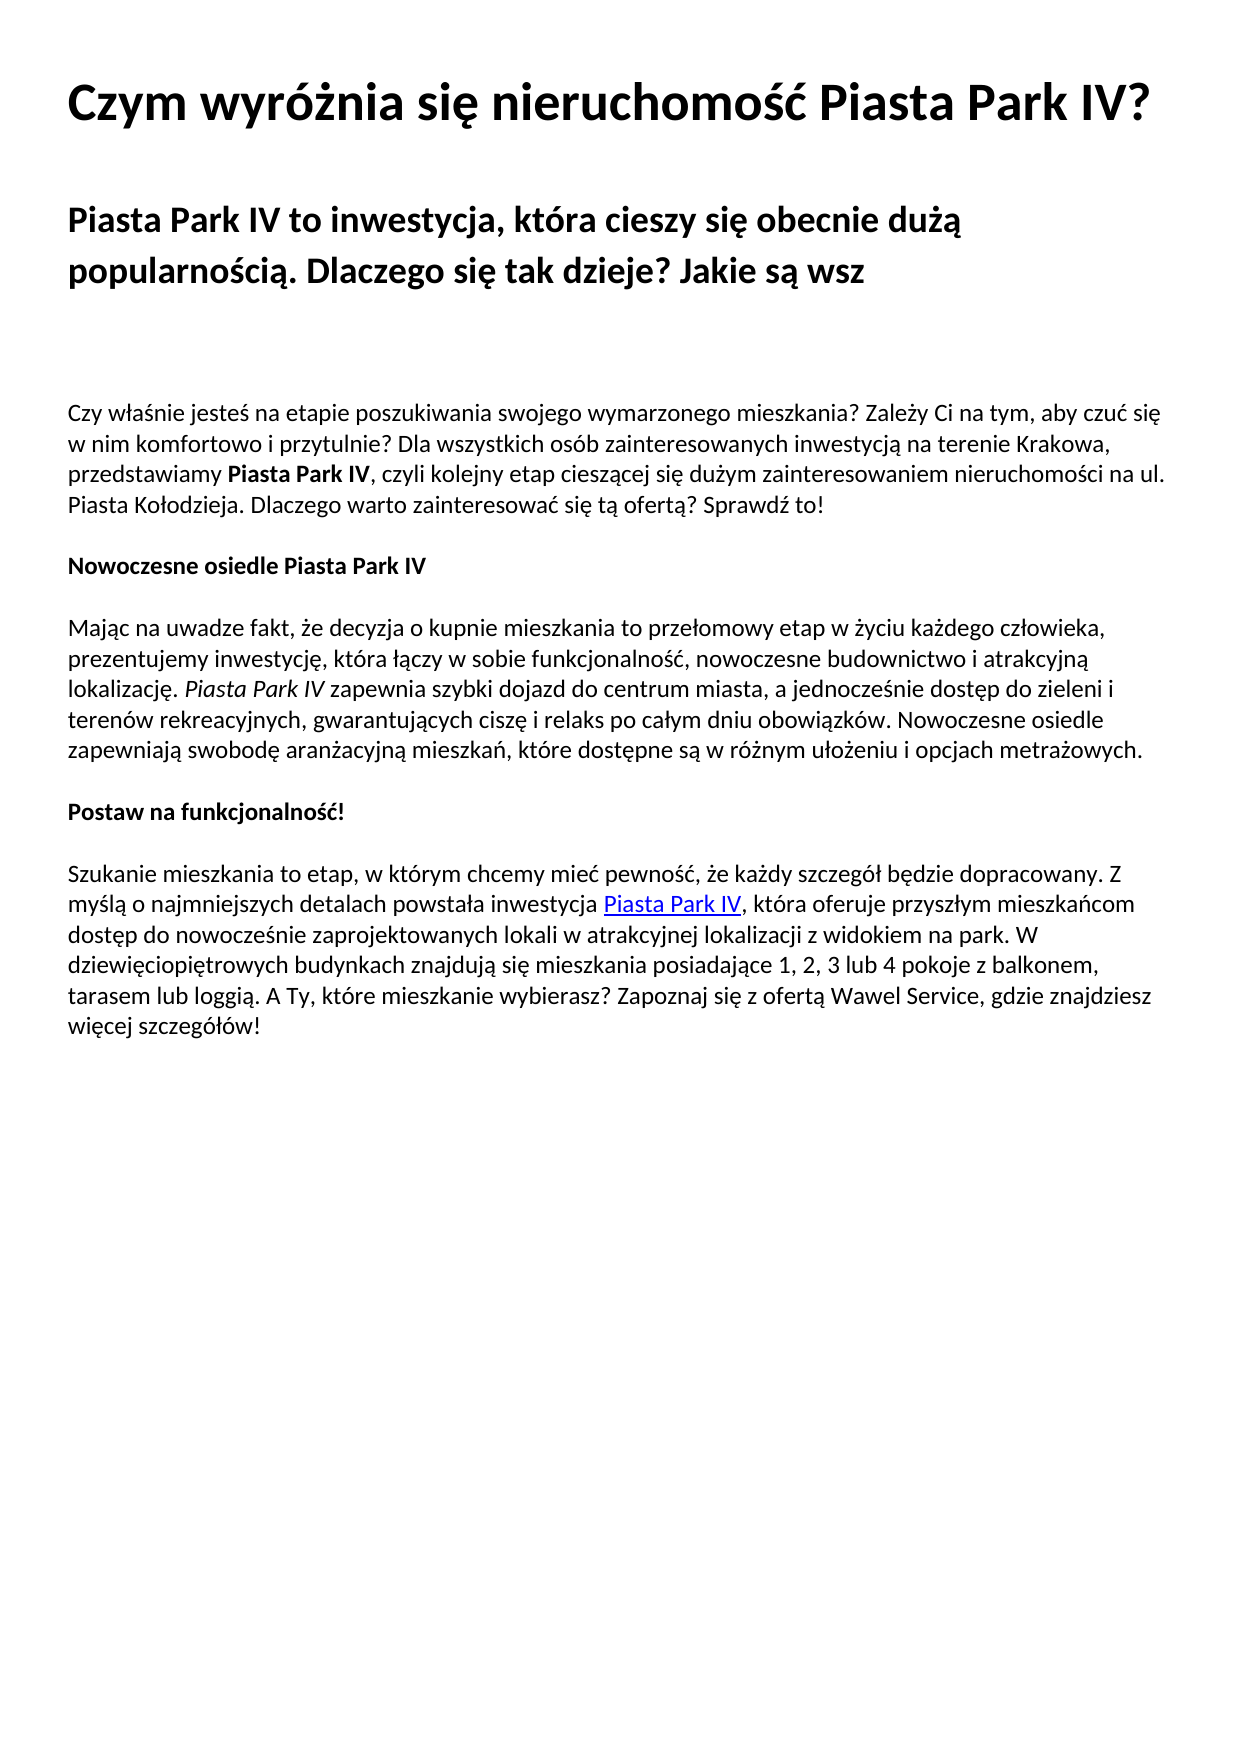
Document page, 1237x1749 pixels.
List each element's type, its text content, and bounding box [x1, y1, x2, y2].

text Szukanie mieszkania to etap, w którym chcemy mieć pewność, że każdy szczegół będzie dopracowany. Z myślą o najmniejszych detalach powstała inwestycja Piasta Park IV, która oferuje przyszłym mieszkańcom dostęp do nowocześnie zaprojektowanych lokali w atrakcyjnej lokalizacji z widokiem na park. W dziewięciopiętrowych budynkach znajdują się mieszkania posiadające 1, 2, 3 lub 4 pokoje z balkonem, tarasem lub loggią. A Ty, które mieszkanie wybierasz? Zapoznaj się z ofertą Wawel Service, gdzie znajdziesz więcej szczegółów! [68, 858, 1169, 1041]
text Postaw na funkcjonalność! [68, 796, 1169, 827]
text Czy właśnie jesteś na etapie poszukiwania swojego wymarzonego mieszkania? Zależy Ci na tym, aby czuć się w nim komfortowo i przytulnie? Dla wszystkich osób zainteresowanych inwestycją na terenie Krakowa, przedstawiamy Piasta Park IV, czyli kolejny etap cieszącej się dużym zainteresowaniem nieruchomości na ul. Piasta Kołodzieja. Dlaczego warto zainteresować się tą ofertą? Sprawdź to! [68, 397, 1169, 519]
text Czym wyróżnia się nieruchomość Piasta Park IV? [68, 68, 1169, 134]
text Piasta Park IV to inwestycja, która cieszy się obecnie dużą popularnością. Dlaczego się tak dzieje? Jakie są wsz [68, 196, 1169, 293]
text Mając na uwadze fakt, że decyzja o kupnie mieszkania to przełomowy etap w życiu każdego człowieka, prezentujemy inwestycję, która łączy w sobie funkcjonalność, nowoczesne budownictwo i atrakcyjną lokalizację. Piasta Park IV zapewnia szybki dojazd do centrum miasta, a jednocześnie dostęp do zieleni i terenów rekreacyjnych, gwarantujących ciszę i relaks po całym dniu obowiązków. Nowoczesne osiedle zapewniają swobodę aranżacyjną mieszkań, które dostępne są w różnym ułożeniu i opcjach metrażowych. [68, 612, 1169, 765]
text Nowoczesne osiedle Piasta Park IV [68, 551, 1169, 581]
